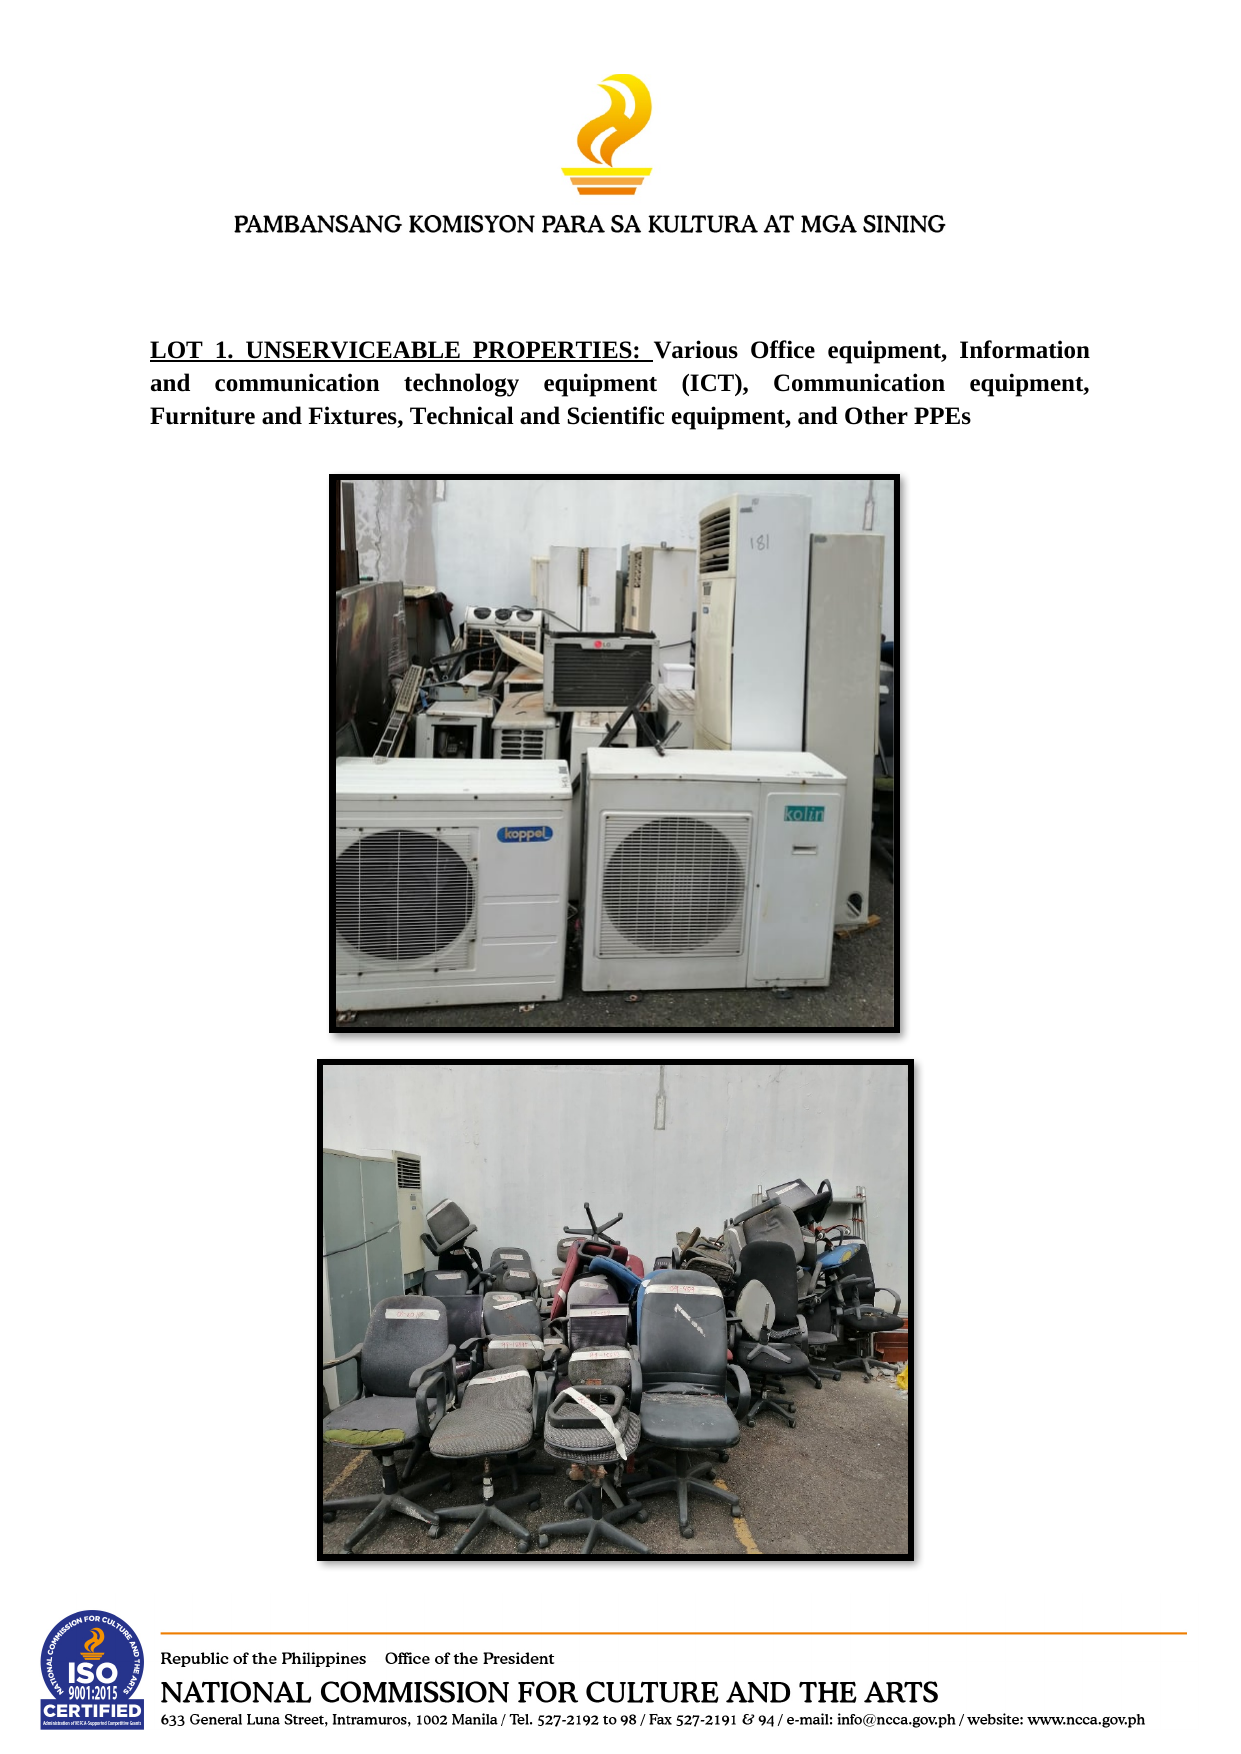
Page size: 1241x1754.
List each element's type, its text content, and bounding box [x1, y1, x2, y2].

picture [323, 1065, 908, 1554]
picture [336, 480, 894, 1027]
picture [38, 1593, 1199, 1730]
picture [81, 74, 1153, 253]
text LOT 1. UNSERVICEABLE PROPERTIES: Various Office equipment, Information and communication technology equipment (ICT), Communication equipment, Furniture and Fixtures, Technical and Scientific equipment, and Other PPEs [150, 335, 1090, 430]
